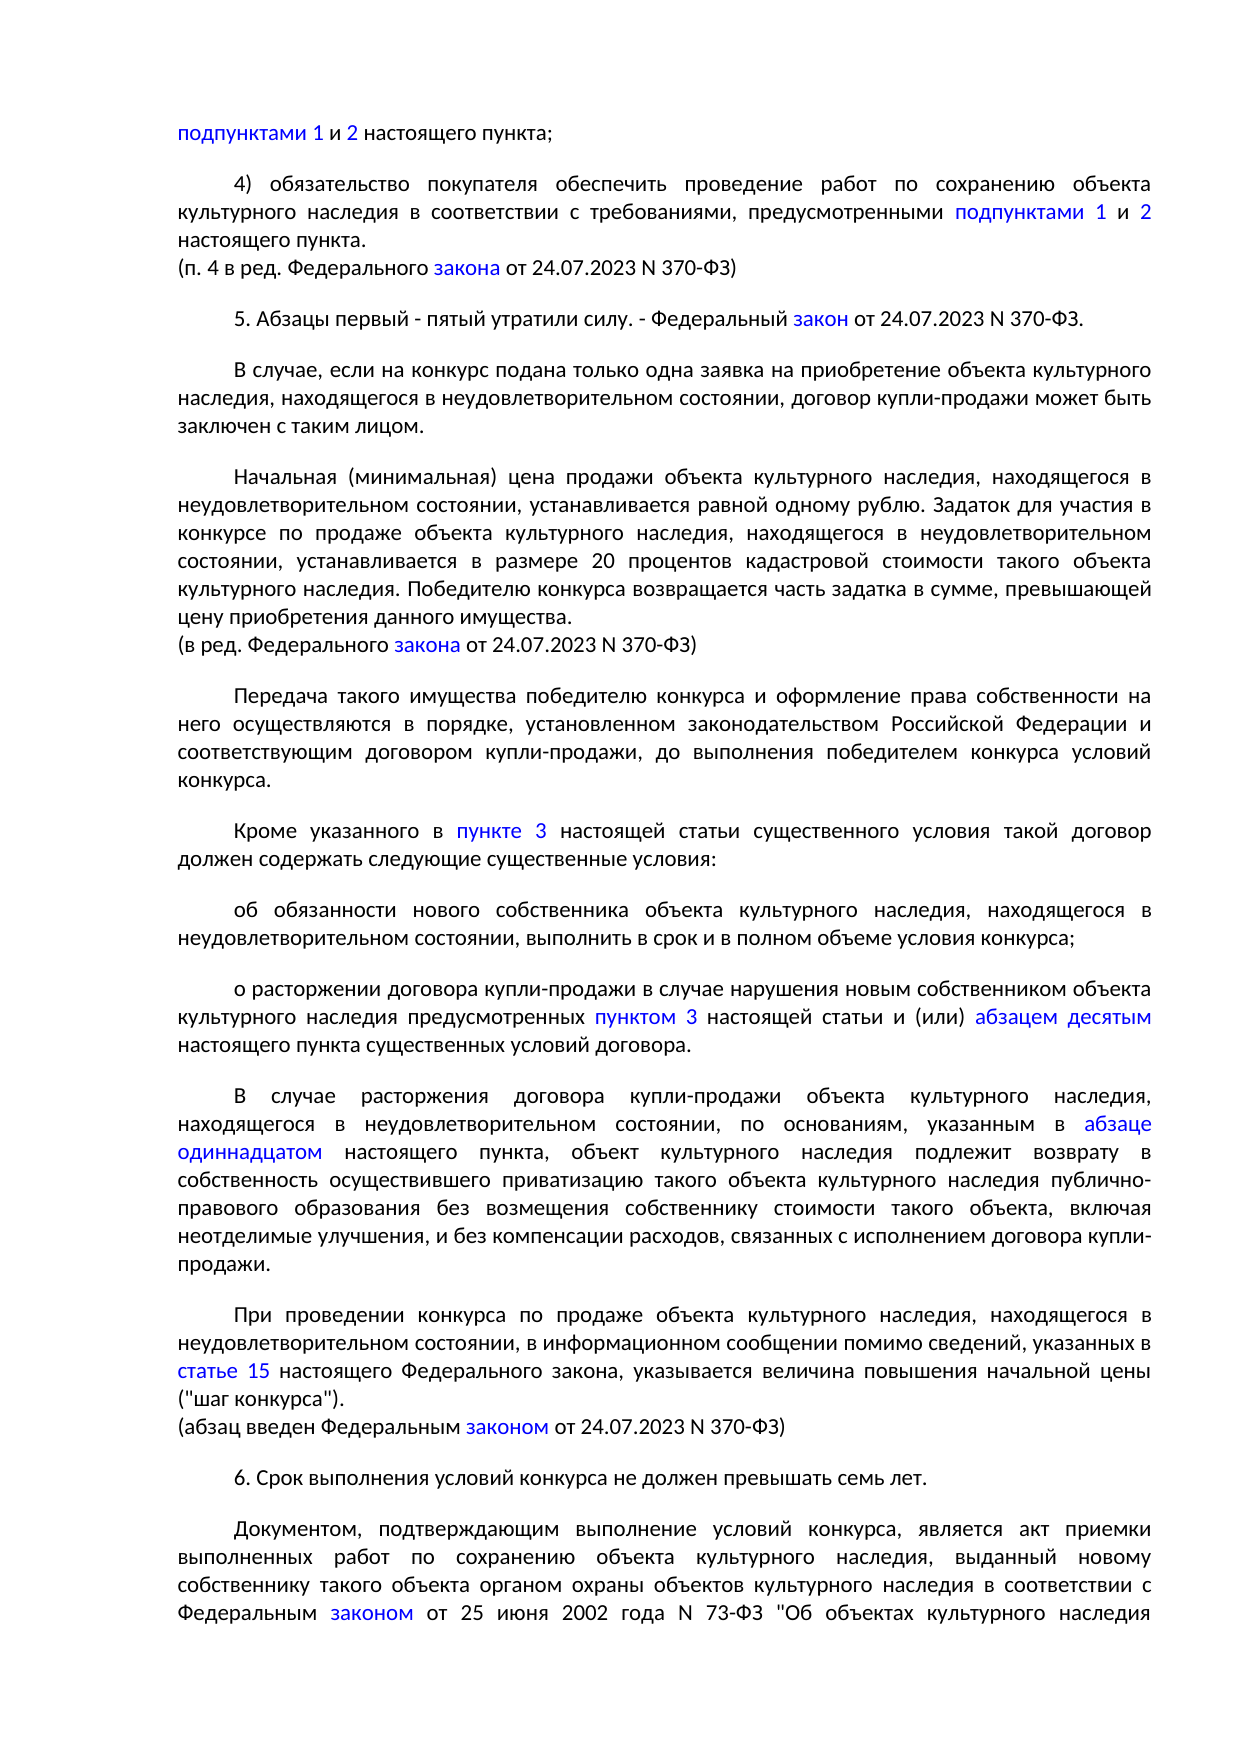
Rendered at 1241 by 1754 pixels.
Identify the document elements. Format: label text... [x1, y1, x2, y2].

text 5. Абзацы первый - пятый утратили силу. - Федеральный закон от 24.07.2023 N 370-ФЗ. [177, 304, 1152, 332]
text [177, 118, 1152, 146]
text (в ред. Федерального закона от 24.07.2023 N 370-ФЗ) [177, 630, 1152, 658]
text о расторжении договора купли-продажи в случае нарушения новым собственником объекта культурного наследия предусмотренных пунктом 3 настоящей статьи и (или) абзацем десятым настоящего пункта существенных условий договора. [177, 974, 1152, 1058]
text В случае расторжения договора купли-продажи объекта культурного наследия, находящегося в неудовлетворительном состоянии, по основаниям, указанным в абзаце одиннадцатом настоящего пункта, объект культурного наследия подлежит возврату в собственность осуществившего приватизацию такого объекта культурного наследия публично-правового образования без возмещения собственнику стоимости такого объекта, включая неотделимые улучшения, и без компенсации расходов, связанных с исполнением договора купли-продажи. [177, 1081, 1152, 1277]
text Начальная (минимальная) цена продажи объекта культурного наследия, находящегося в неудовлетворительном состоянии, устанавливается равной одному рублю. Задаток для участия в конкурсе по продаже объекта культурного наследия, находящегося в неудовлетворительном состоянии, устанавливается в размере 20 процентов кадастровой стоимости такого объекта культурного наследия. Победителю конкурса возвращается часть задатка в сумме, превышающей цену приобретения данного имущества. [177, 462, 1152, 630]
text Передача такого имущества победителю конкурса и оформление права собственности на него осуществляются в порядке, установленном законодательством Российской Федерации и соответствующим договором купли-продажи, до выполнения победителем конкурса условий конкурса. [177, 681, 1152, 793]
text Кроме указанного в пункте 3 настоящей статьи существенного условия такой договор должен содержать следующие существенные условия: [177, 816, 1152, 872]
text При проведении конкурса по продаже объекта культурного наследия, находящегося в неудовлетворительном состоянии, в информационном сообщении помимо сведений, указанных в статье 15 настоящего Федерального закона, указывается величина повышения начальной цены ("шаг конкурса"). [177, 1300, 1152, 1412]
text В случае, если на конкурс подана только одна заявка на приобретение объекта культурного наследия, находящегося в неудовлетворительном состоянии, договор купли-продажи может быть заключен с таким лицом. [177, 355, 1152, 439]
text 6. Срок выполнения условий конкурса не должен превышать семь лет. [177, 1463, 1152, 1491]
text об обязанности нового собственника объекта культурного наследия, находящегося в неудовлетворительном состоянии, выполнить в срок и в полном объеме условия конкурса; [177, 895, 1152, 951]
text (п. 4 в ред. Федерального закона от 24.07.2023 N 370-ФЗ) [177, 253, 1152, 281]
text (абзац введен Федеральным законом от 24.07.2023 N 370-ФЗ) [177, 1412, 1152, 1440]
text 4) обязательство покупателя обеспечить проведение работ по сохранению объекта культурного наследия в соответствии с требованиями, предусмотренными подпунктами 1 и 2 настоящего пункта. [177, 169, 1152, 253]
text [177, 1514, 1152, 1626]
